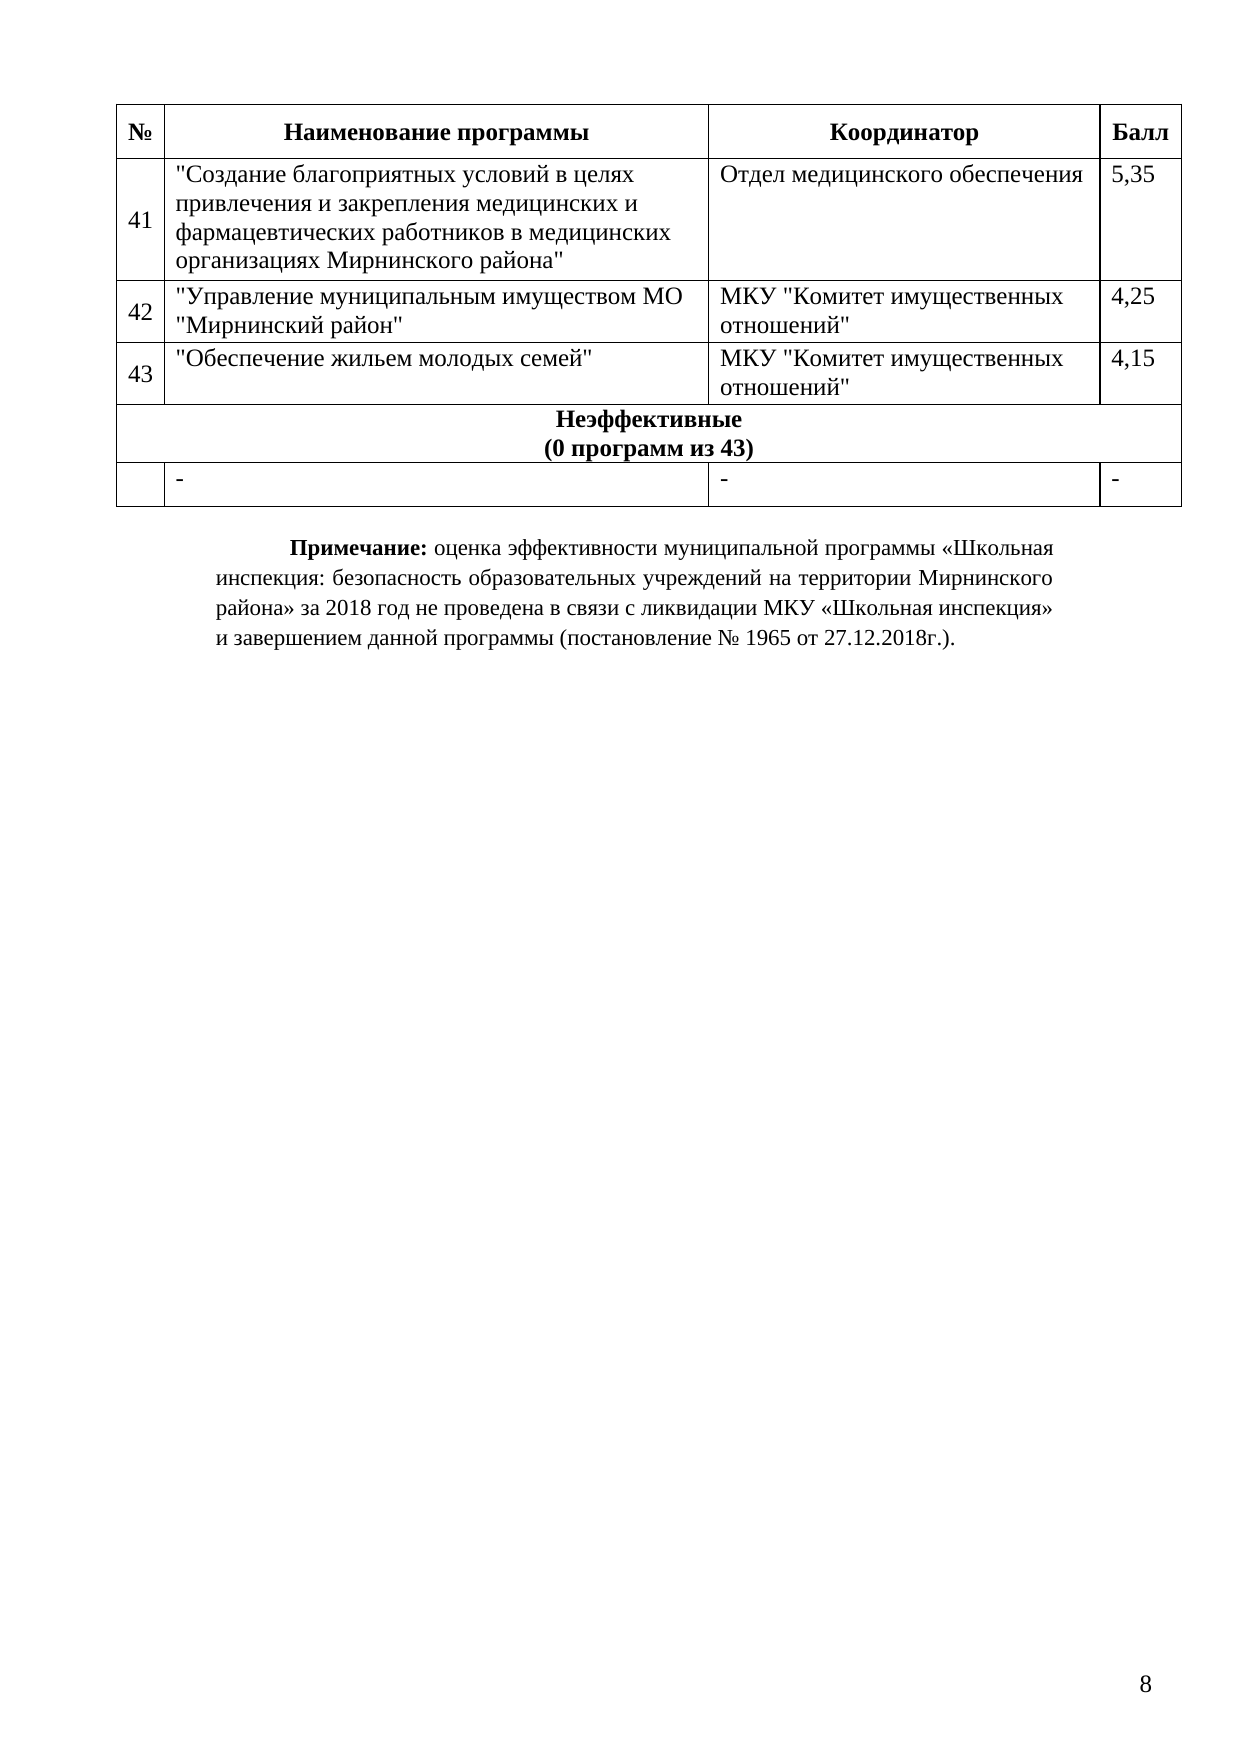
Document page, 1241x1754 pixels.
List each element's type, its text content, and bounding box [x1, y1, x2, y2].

table_cell 43 [117, 343, 164, 403]
table_cell 41 [117, 159, 164, 280]
text Примечание: оценка эффективности муниципальной программы «Школьная инспекция: безопасность образовательных учреждений на территории Мирнинского района» за 2018 год не проведена в связи с ликвидации МКУ «Школьная инспекция» и завершением данной программы (постановление № 1965 от 27.12.2018г.). [216, 533, 1054, 651]
table_header № [117, 105, 164, 158]
table_cell - [165, 463, 708, 506]
table_cell - [1101, 463, 1181, 506]
table_cell 5,35 [1101, 159, 1181, 280]
table_header Балл [1101, 105, 1181, 158]
table_cell Неэффективные (0 программ из 43) [117, 405, 1181, 462]
table_cell 4,15 [1101, 343, 1181, 403]
table_cell [117, 463, 164, 506]
table_cell "Обеспечение жильем молодых семей" [165, 343, 708, 403]
table_cell Отдел медицинского обеспечения [709, 159, 1099, 280]
table_cell 4,25 [1101, 281, 1181, 342]
table_cell "Создание благоприятных условий в целях привлечения и закрепления медицинских и фармацевтических работников в медицинских организациях Мирнинского района" [165, 159, 708, 280]
table_header Координатор [709, 105, 1099, 158]
table_cell 42 [117, 281, 164, 342]
table_cell МКУ "Комитет имущественных отношений" [709, 281, 1099, 342]
table_cell "Управление муниципальным имуществом МО "Мирнинский район" [165, 281, 708, 342]
table_header Наименование программы [165, 105, 708, 158]
table_cell - [709, 463, 1099, 506]
table_cell МКУ "Комитет имущественных отношений" [709, 343, 1099, 403]
